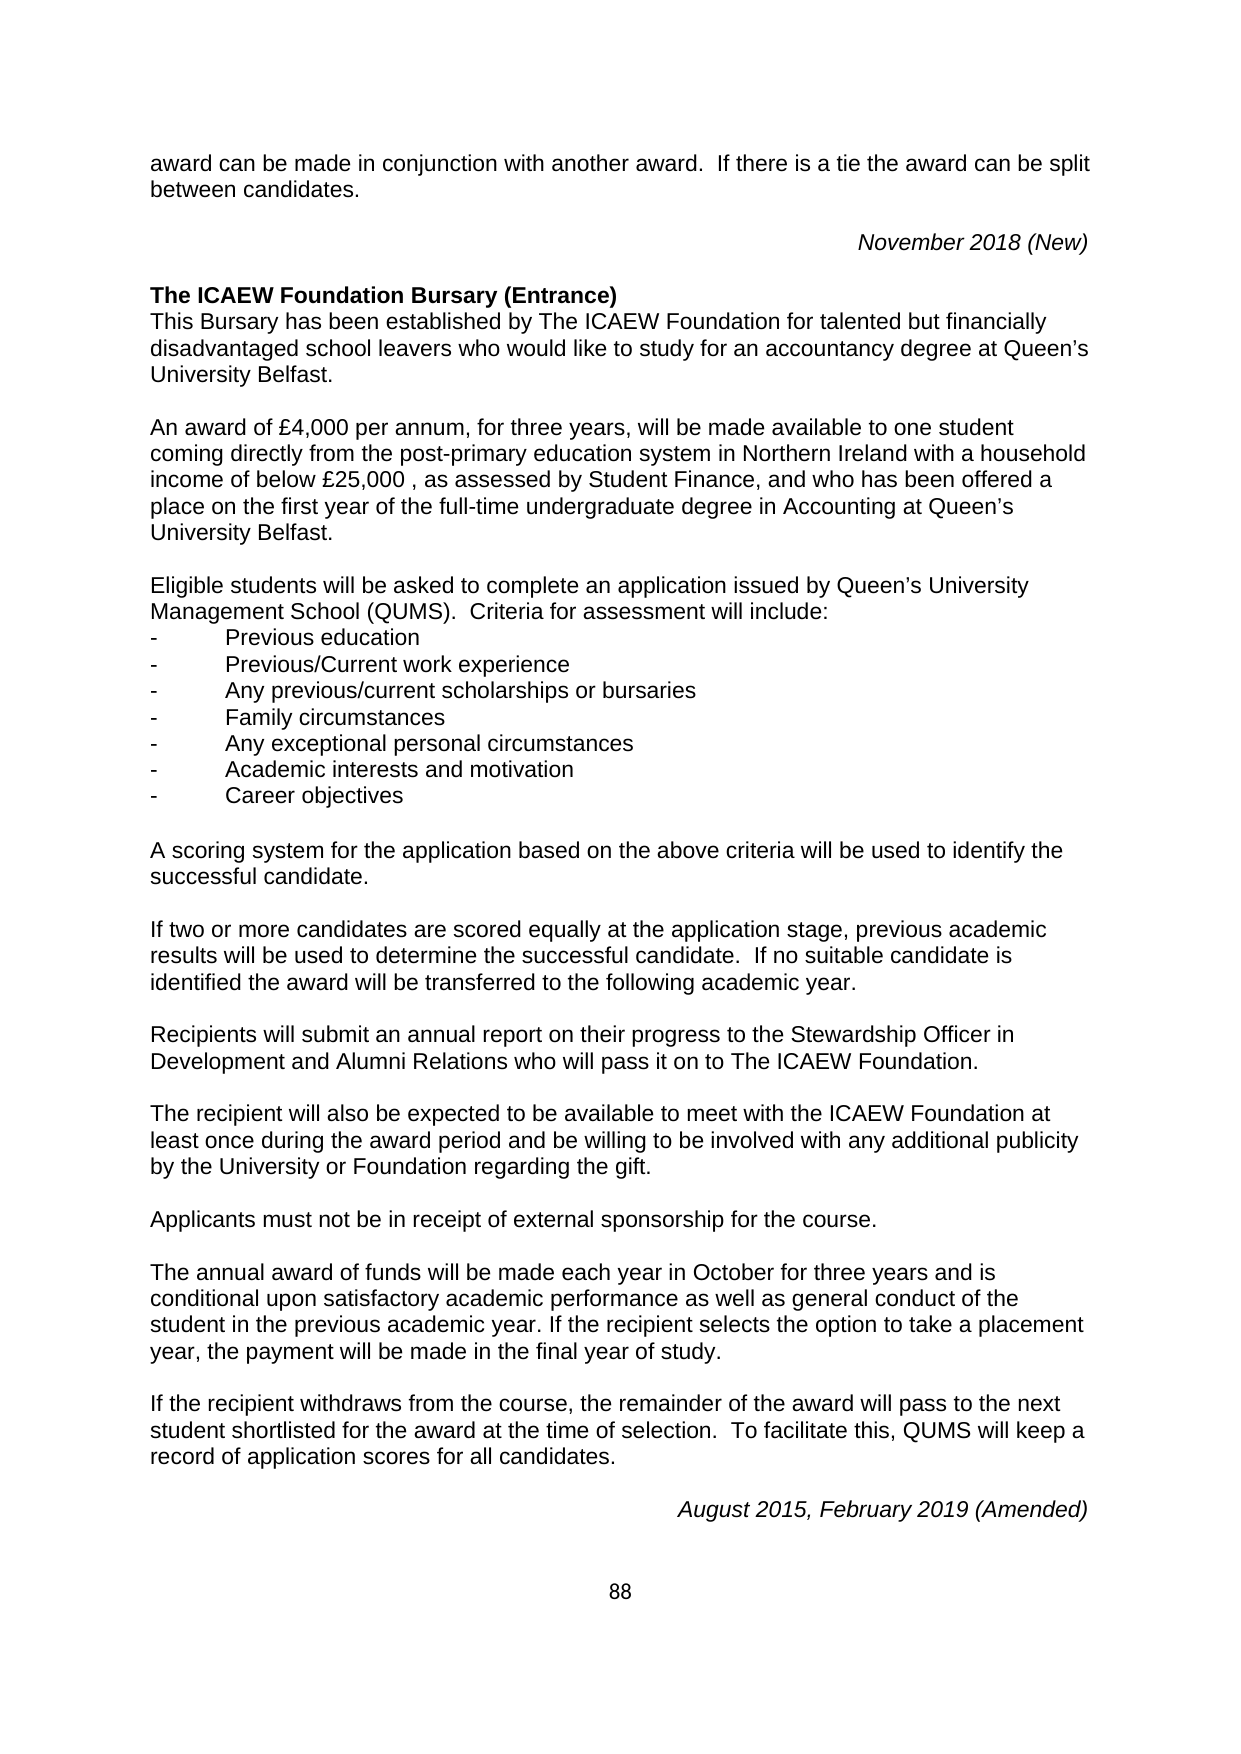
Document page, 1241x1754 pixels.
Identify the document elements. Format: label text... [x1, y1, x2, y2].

text Applicants must not be in receipt of external sponsorship for the course. [150, 1206, 1090, 1232]
text - Family circumstances [150, 703, 1090, 730]
text If two or more candidates are scored equally at the application stage, previous academic results will be used to determine the successful candidate. If no suitable candidate is identified the award will be transferred to the following academic year. [150, 916, 1090, 995]
text Eligible students will be asked to complete an application issued by Queen’s University Management School (QUMS). Criteria for assessment will include: [150, 572, 1090, 624]
text - Career objectives [150, 782, 1090, 809]
text The ICAEW Foundation Bursary (Entrance) This Bursary has been established by The ICAEW Foundation for talented but financially disadvantaged school leavers who would like to study for an accountancy degree at Queen’s University Belfast. [150, 282, 1090, 387]
text - Previous/Current work experience [150, 651, 1090, 677]
text An award of £4,000 per annum, for three years, will be made available to one student coming directly from the post-primary education system in Northern Ireland with a household income of below £25,000 , as assessed by Student Finance, and who has been offered a place on the first year of the full-time undergraduate degree in Accounting at Queen’s University Belfast. [150, 413, 1090, 545]
text Recipients will submit an annual report on their progress to the Stewardship Officer in Development and Alumni Relations who will pass it on to The ICAEW Foundation. [150, 1021, 1090, 1074]
text - Previous education [150, 624, 1090, 651]
text August 2015, February 2019 (Amended) [150, 1496, 1090, 1522]
text - Academic interests and motivation [150, 756, 1090, 782]
text November 2018 (New) [150, 229, 1090, 255]
text - Any previous/current scholarships or bursaries [150, 677, 1090, 703]
text - Any exceptional personal circumstances [150, 730, 1090, 756]
text The recipient will also be expected to be available to meet with the ICAEW Foundation at least once during the award period and be willing to be involved with any additional publicity by the University or Foundation regarding the gift. [150, 1100, 1090, 1179]
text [150, 150, 1090, 203]
text If the recipient withdraws from the course, the remainder of the award will pass to the next student shortlisted for the award at the time of selection. To facilitate this, QUMS will keep a record of application scores for all candidates. [150, 1390, 1090, 1469]
text The annual award of funds will be made each year in October for three years and is conditional upon satisfactory academic performance as well as general conduct of the student in the previous academic year. If the recipient selects the option to take a placement year, the payment will be made in the final year of study. [150, 1258, 1090, 1364]
text A scoring system for the application based on the above criteria will be used to identify the successful candidate. [150, 837, 1090, 889]
